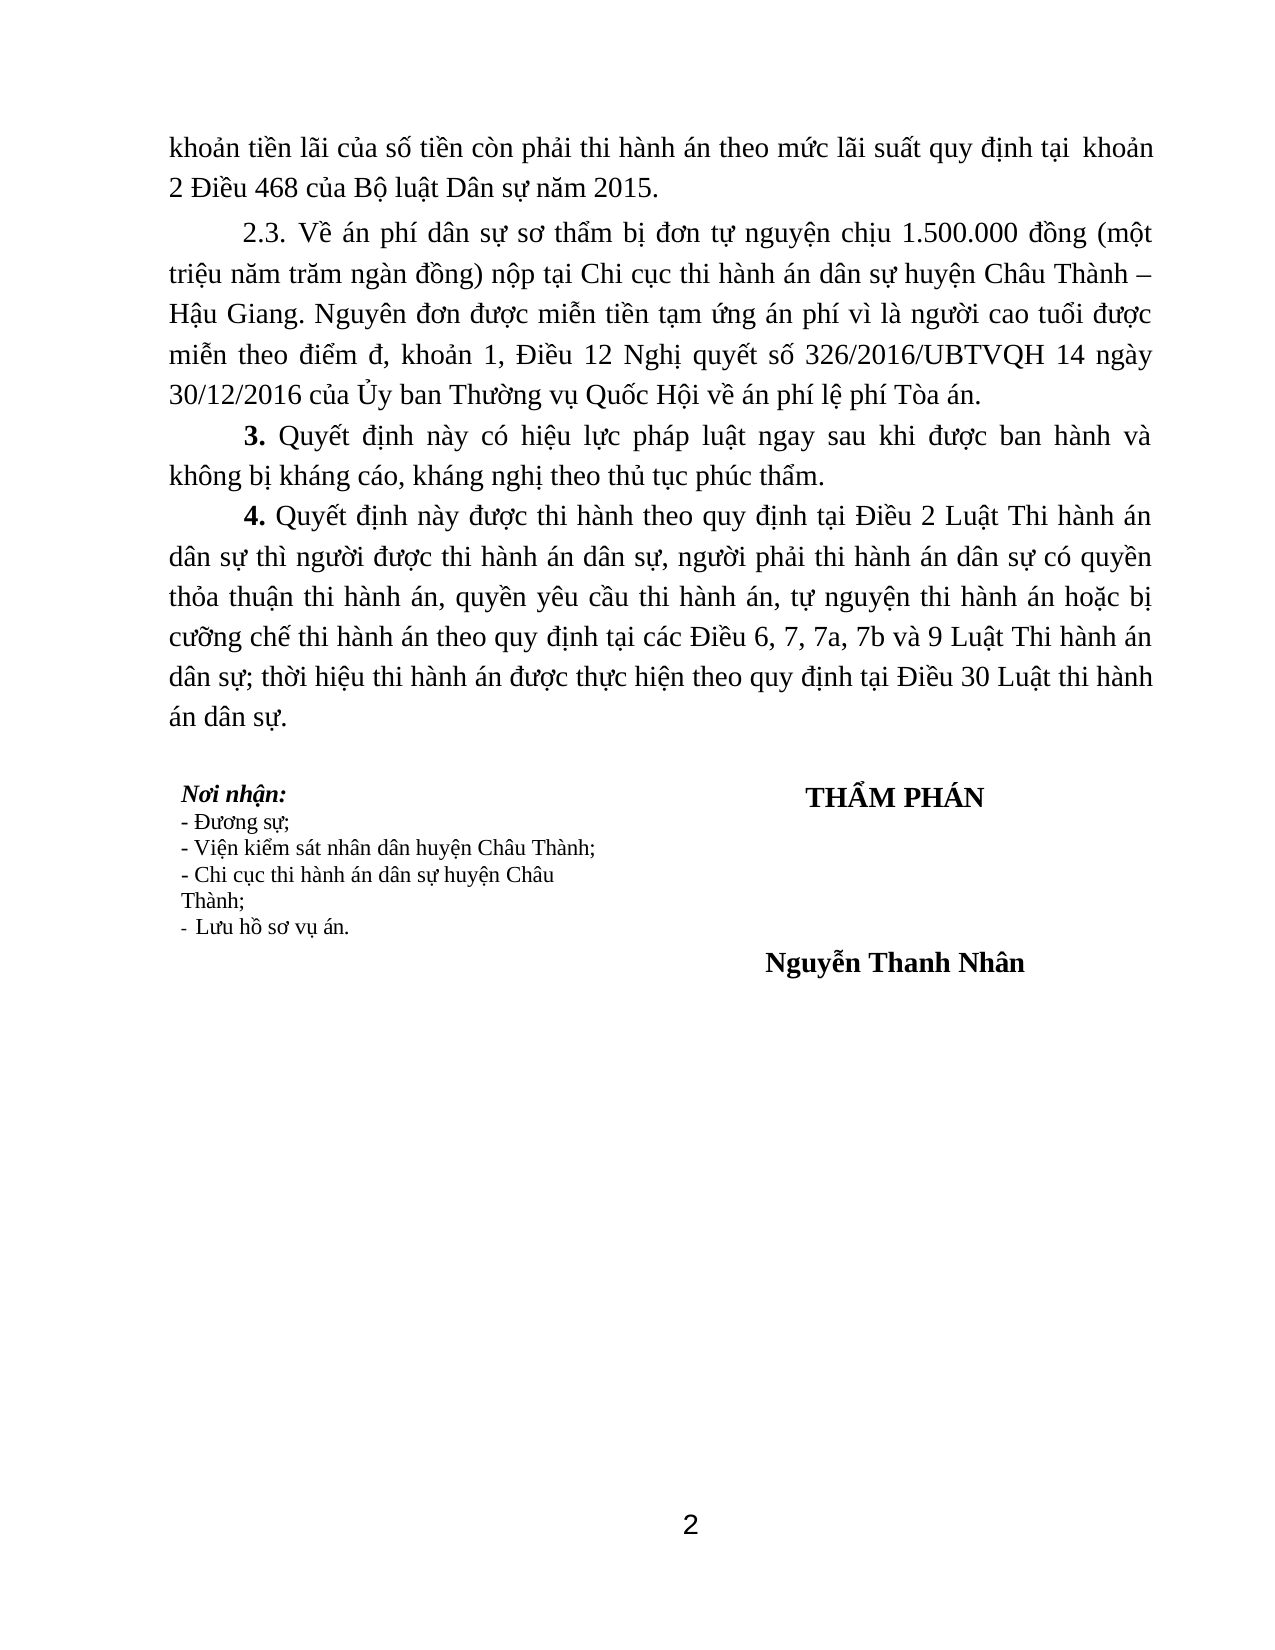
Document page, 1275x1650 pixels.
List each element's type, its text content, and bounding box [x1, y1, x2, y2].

list Quyết định này có hiệu lực pháp luật ngay sau khi được ban hành và không bị kháng cáo, kháng nghị theo thủ tục phúc thẩm. [169, 418, 1152, 492]
text khoản tiền lãi của số tiền còn phải thi hành án theo mức lãi suất quy định tại khoản 2 Điều 468 của Bộ luật Dân sự năm 2015. [169, 130, 1154, 204]
table_header Nơi nhận: Đương sự; Viện kiểm sát nhân dân huyện Châu Thành; Chi cục thi hành án dân sự huyện Châu Thành; Lưu hồ sơ vụ án. [176, 781, 681, 981]
list Quyết định này được thi hành theo quy định tại Điều 2 Luật Thi hành án dân sự thì người được thi hành án dân sự, người phải thi hành án dân sự có quyền thỏa thuận thi hành án, quyền yêu cầu thi hành án, tự nguyện thi hành án hoặc bị cưỡng chế thi hành án theo quy định tại các Điều 6, 7, 7a, 7b và 9 Luật Thi hành án dân sự; thời hiệu thi hành án được thực hiện theo quy định tại Điều 30 Luật thi hành án dân sự. [169, 498, 1153, 733]
list Về án phí dân sự sơ thẩm bị đơn tự nguyện chịu 1.500.000 đồng (một triệu năm trăm ngàn đồng) nộp tại Chi cục thi hành án dân sự huyện Châu Thành – Hậu Giang. Nguyên đơn được miễn tiền tạm ứng án phí vì là người cao tuổi được miễn theo điểm đ, khoản 1, Điều 12 Nghị quyết số 326/2016/UBTVQH 14 ngày 30/12/2016 của Ủy ban Thường vụ Quốc Hội về án phí lệ phí Tòa án. [169, 215, 1154, 411]
table_header THẨM PHÁN Nguyễn Thanh Nhân [681, 781, 1031, 981]
